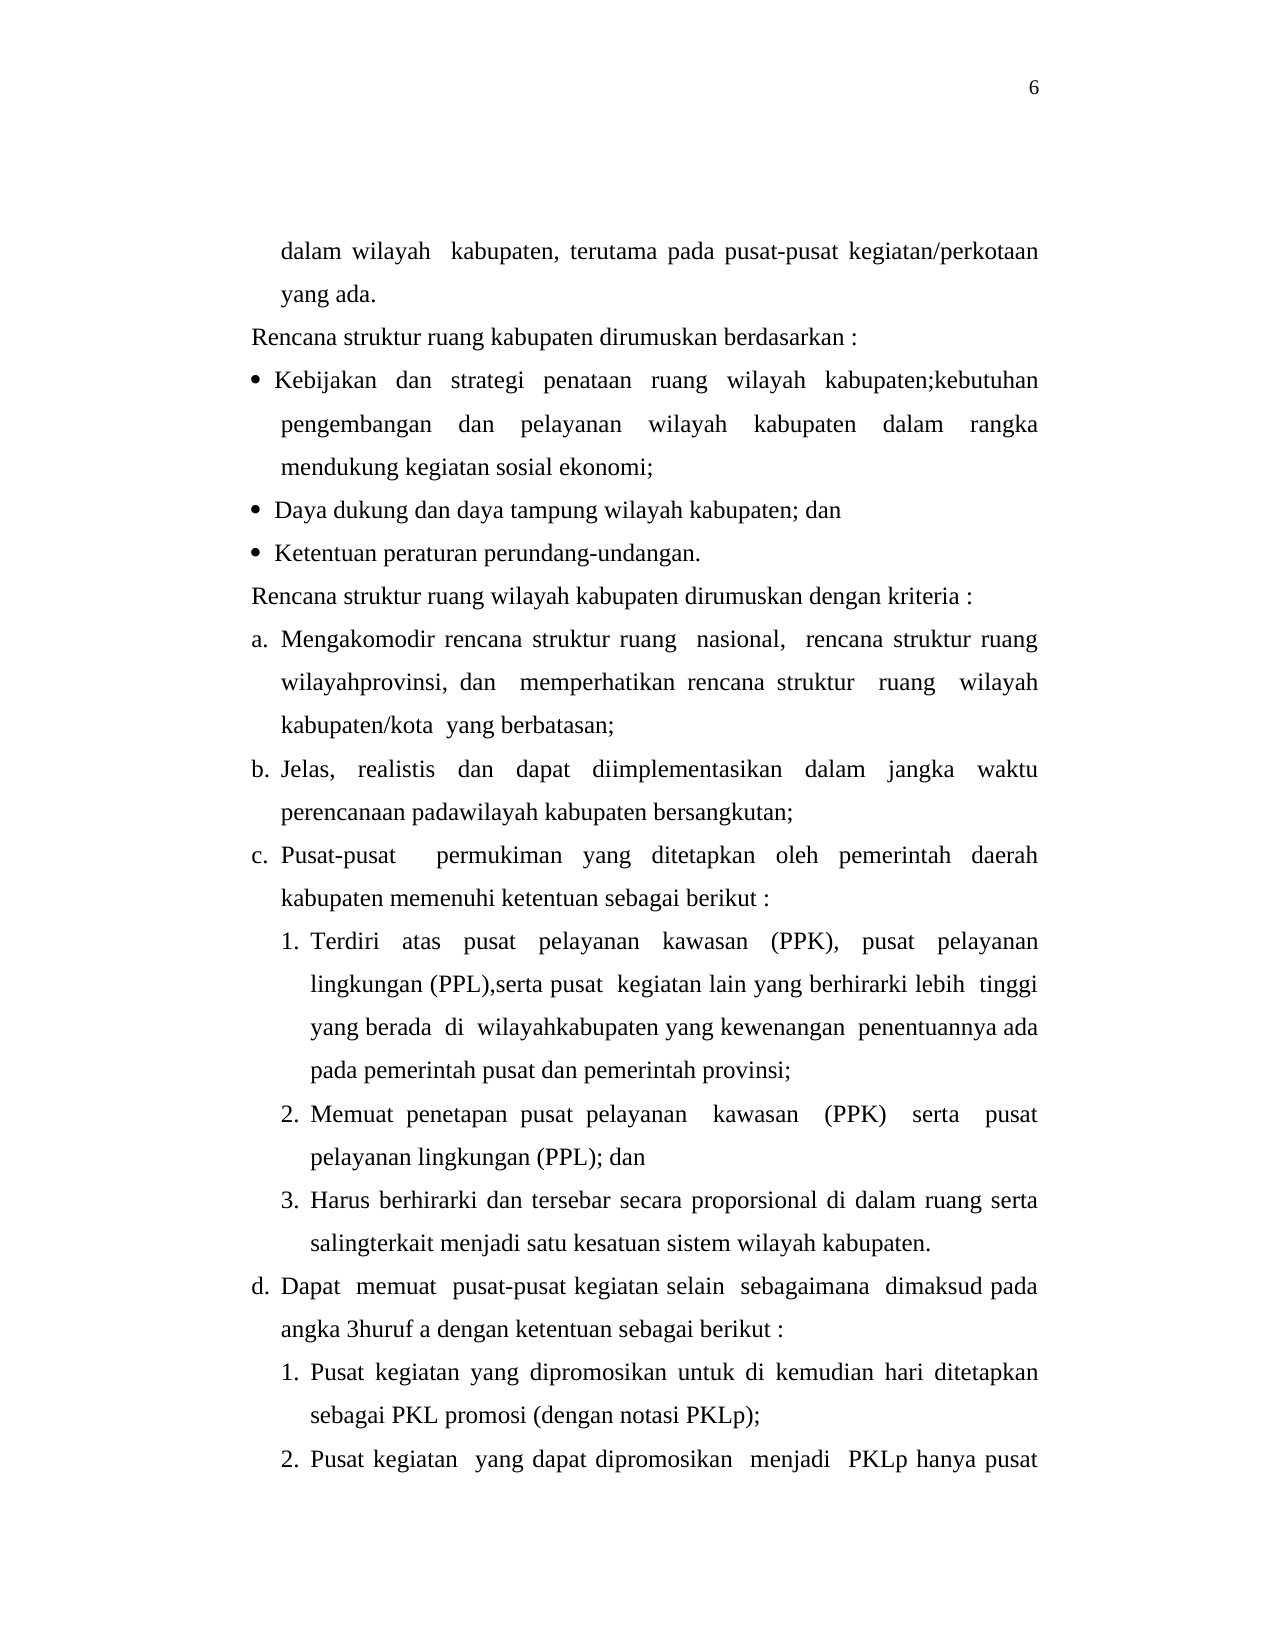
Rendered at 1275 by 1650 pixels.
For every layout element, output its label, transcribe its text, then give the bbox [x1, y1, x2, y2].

list Terdiri atas pusat pelayanan kawasan (PPK), pusat pelayanan lingkungan (PPL),serta pusat kegiatan lain yang berhirarki lebih tinggi yang berada di wilayahkabupaten yang kewenangan penentuannya ada pada pemerintah pusat dan pemerintah provinsi; [281, 926, 1039, 1084]
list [281, 1444, 1039, 1472]
list Mengakomodir rencana struktur ruang nasional, rencana struktur ruang wilayahprovinsi, dan memperhatikan rencana struktur ruang wilayah kabupaten/kota yang berbatasan; [251, 624, 1039, 739]
text Rencana struktur ruang wilayah kabupaten dirumuskan dengan kriteria : [251, 581, 1039, 610]
list Pusat kegiatan yang dipromosikan untuk di kemudian hari ditetapkan sebagai PKL promosi (dengan notasi PKLp); [281, 1357, 1039, 1429]
list Memuat penetapan pusat pelayanan kawasan (PPK) serta pusat pelayanan lingkungan (PPL); dan [281, 1099, 1039, 1171]
list Harus berhirarki dan tersebar secara proporsional di dalam ruang serta salingterkait menjadi satu kesatuan sistem wilayah kabupaten. [281, 1185, 1039, 1257]
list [251, 236, 1039, 308]
list Jelas, realistis dan dapat diimplementasikan dalam jangka waktu perencanaan padawilayah kabupaten bersangkutan; [251, 754, 1039, 826]
list Daya dukung dan daya tampung wilayah kabupaten; dan [251, 495, 1039, 524]
list Pusat-pusat permukiman yang ditetapkan oleh pemerintah daerah kabupaten memenuhi ketentuan sebagai berikut : [251, 840, 1039, 912]
list Dapat memuat pusat-pusat kegiatan selain sebagaimana dimaksud pada angka 3huruf a dengan ketentuan sebagai berikut : [251, 1271, 1039, 1343]
list Kebijakan dan strategi penataan ruang wilayah kabupaten;kebutuhan pengembangan dan pelayanan wilayah kabupaten dalam rangka mendukung kegiatan sosial ekonomi; [251, 366, 1039, 481]
text Rencana struktur ruang kabupaten dirumuskan berdasarkan : [251, 322, 1039, 351]
list Ketentuan peraturan perundang-undangan. [251, 538, 1039, 567]
